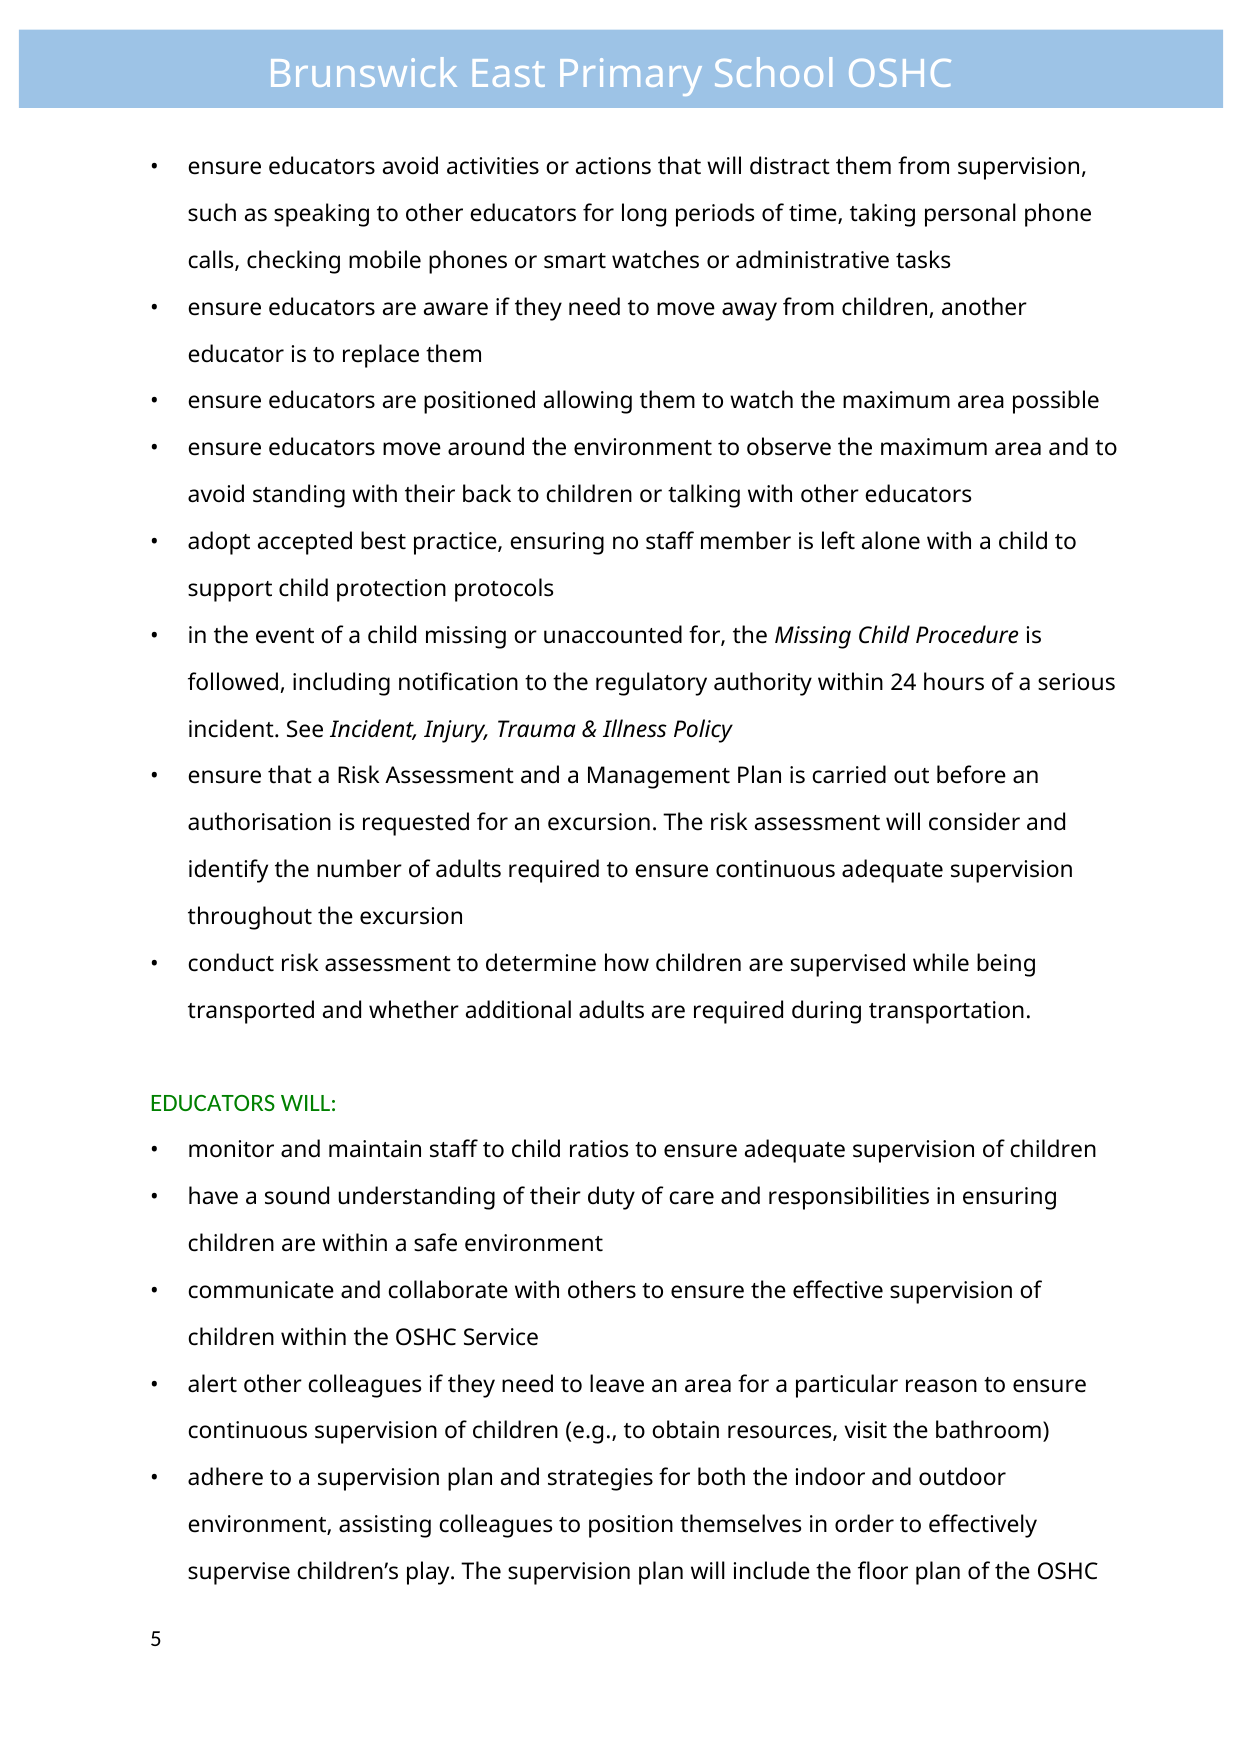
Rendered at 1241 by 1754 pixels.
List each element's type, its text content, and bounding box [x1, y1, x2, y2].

list ensure educators avoid activities or actions that will distract them from supervision, such as speaking to other educators for long periods of time, taking personal phone calls, checking mobile phones or smart watches or administrative tasks [150, 150, 1122, 275]
list ensure educators are aware if they need to move away from children, another educator is to replace them [150, 291, 1122, 369]
list ensure educators move around the environment to observe the maximum area and to avoid standing with their back to children or talking with other educators [150, 431, 1122, 509]
list conduct risk assessment to determine how children are supervised while being transported and whether additional adults are required during transportation. [150, 947, 1122, 1025]
list have a sound understanding of their duty of care and responsibilities in ensuring children are within a safe environment [150, 1180, 1122, 1258]
list monitor and maintain staff to child ratios to ensure adequate supervision of children [150, 1133, 1122, 1164]
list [150, 1461, 1122, 1586]
list adopt accepted best practice, ensuring no staff member is left alone with a child to support child protection protocols [150, 525, 1122, 603]
text EDUCATORS WILL: [150, 1087, 1122, 1118]
list alert other colleagues if they need to leave an area for a particular reason to ensure continuous supervision of children (e.g., to obtain resources, visit the bathroom) [150, 1368, 1122, 1446]
list ensure educators are positioned allowing them to watch the maximum area possible [150, 384, 1122, 416]
list ensure that a Risk Assessment and a Management Plan is carried out before an authorisation is requested for an excursion. The risk assessment will consider and identify the number of adults required to ensure continuous adequate supervision throughout the excursion [150, 759, 1122, 931]
list communicate and collaborate with others to ensure the effective supervision of children within the OSHC Service [150, 1274, 1122, 1352]
list in the event of a child missing or unaccounted for, the Missing Child Procedure is followed, including notification to the regulatory authority within 24 hours of a serious incident. See Incident, Injury, Trauma & Illness Policy [150, 619, 1122, 744]
